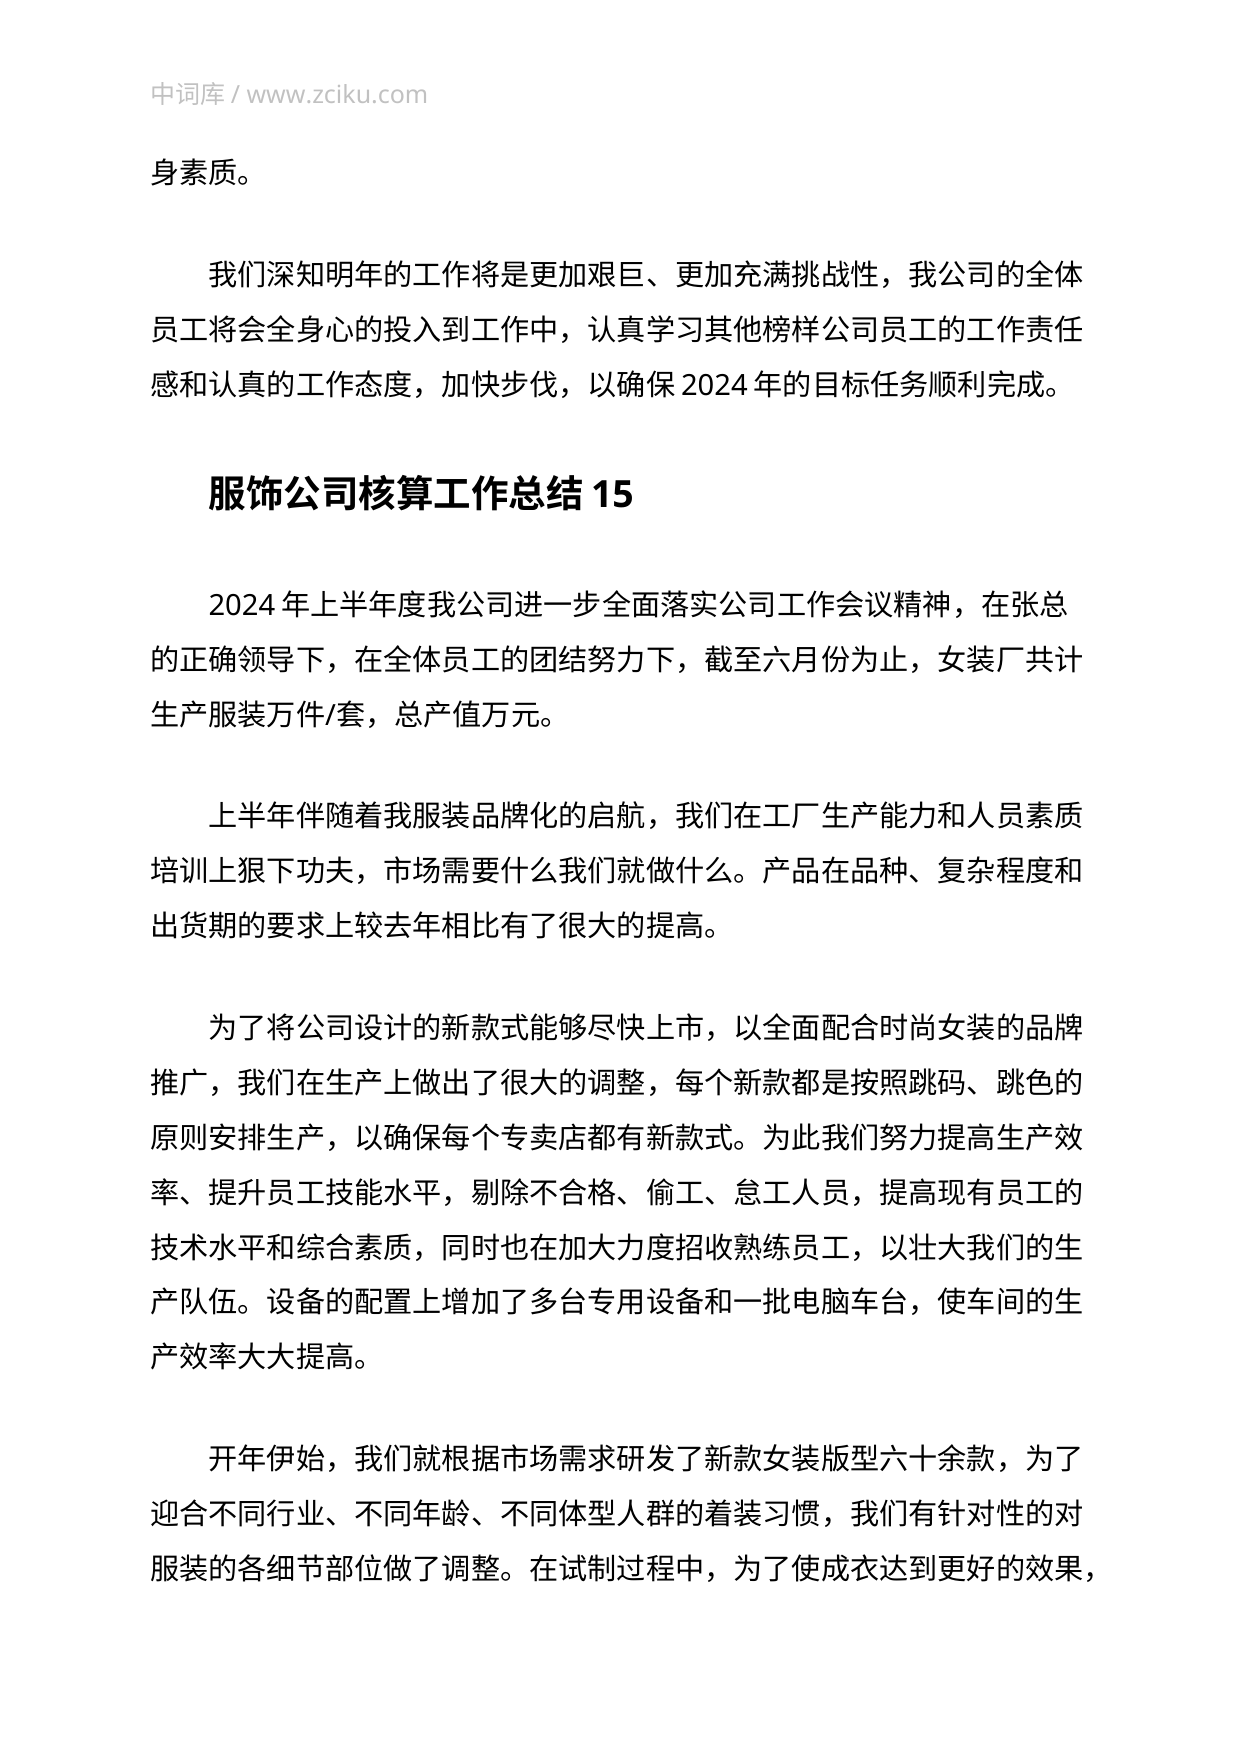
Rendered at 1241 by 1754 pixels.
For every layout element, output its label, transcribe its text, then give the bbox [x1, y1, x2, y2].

text 2024年上半年度我公司进一步全面落实公司工作会议精神，在张总的正确领导下，在全体员工的团结努力下，截至六月份为止，女装厂共计生产服装万件/套，总产值万元。 [150, 581, 1090, 733]
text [150, 1436, 1090, 1588]
text 我们深知明年的工作将是更加艰巨、更加充满挑战性，我公司的全体员工将会全身心的投入到工作中，认真学习其他榜样公司员工的工作责任感和认真的工作态度，加快步伐，以确保2024年的目标任务顺利完成。 [150, 252, 1090, 404]
text 上半年伴随着我服装品牌化的启航，我们在工厂生产能力和人员素质培训上狠下功夫，市场需要什么我们就做什么。产品在品种、复杂程度和出货期的要求上较去年相比有了很大的提高。 [150, 793, 1090, 945]
text 为了将公司设计的新款式能够尽快上市，以全面配合时尚女装的品牌推广，我们在生产上做出了很大的调整，每个新款都是按照跳码、跳色的原则安排生产，以确保每个专卖店都有新款式。为此我们努力提高生产效率、提升员工技能水平，剔除不合格、偷工、怠工人员，提高现有员工的技术水平和综合素质，同时也在加大力度招收熟练员工，以壮大我们的生产队伍。设备的配置上增加了多台专用设备和一批电脑车台，使车间的生产效率大大提高。 [150, 1004, 1090, 1376]
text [150, 150, 1090, 192]
text 服饰公司核算工作总结15 [150, 463, 1090, 518]
